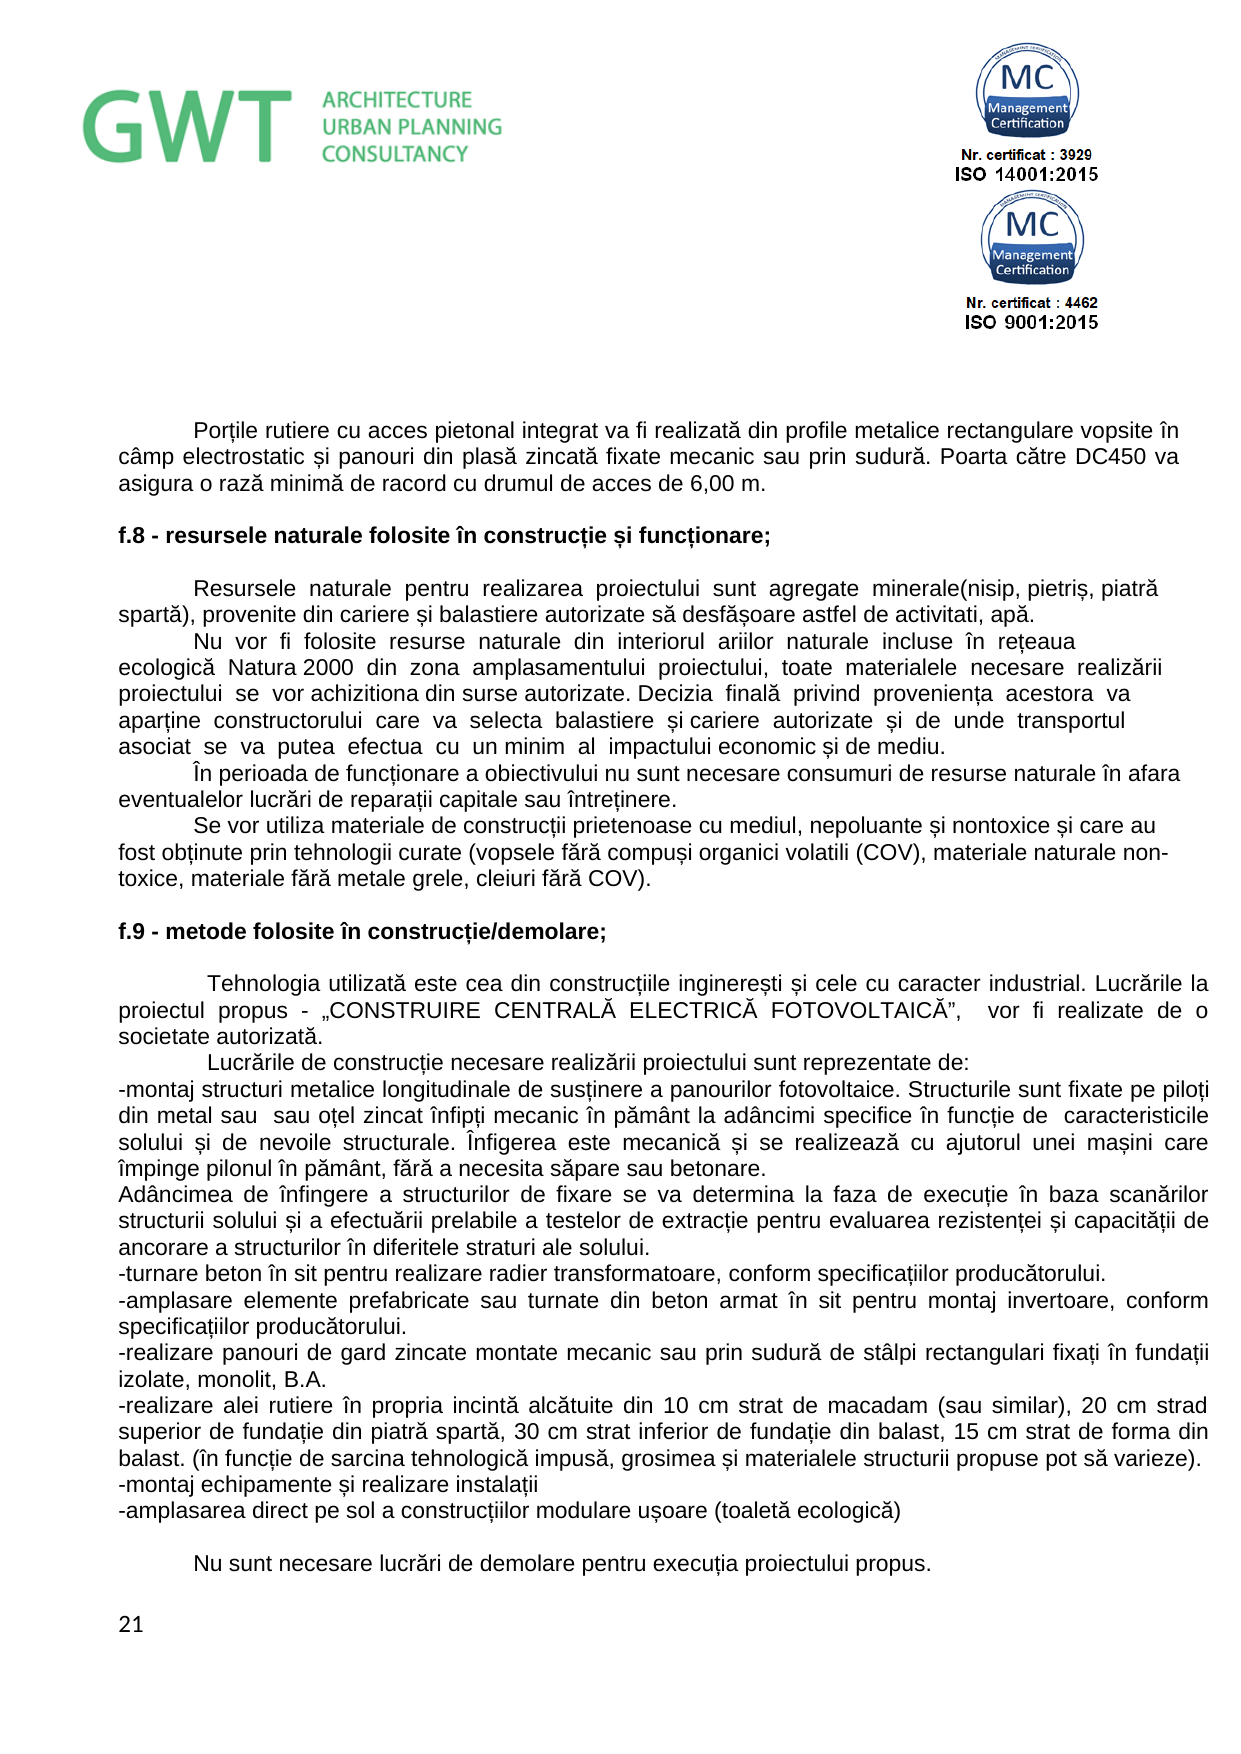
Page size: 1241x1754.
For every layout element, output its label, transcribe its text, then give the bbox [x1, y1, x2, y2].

picture [58, 67, 534, 186]
text Nu vor fi folosite resurse naturale din interiorul ariilor naturale incluse în rețeaua ecologică Natura 2000 din zona amplasamentului proiectului, toate materialele necesare realizării proiectului se vor achizitiona din surse autorizate. Decizia finală privind proveniența acestora va aparține constructorului care va selecta balastiere și cariere autorizate și de unde transportul asociat se va putea efectua cu un minim al impactului economic și de mediu. [118, 628, 1181, 759]
text f.9 - metode folosite în construcție/demolare; [118, 918, 1181, 944]
text -realizare alei rutiere în propria incintă alcătuite din 10 cm strat de macadam (sau similar), 20 cm strad superior de fundație din piatră spartă, 30 cm strat inferior de fundație din balast, 15 cm strat de forma din balast. (în funcție de sarcina tehnologică impusă, grosimea și materialele structurii propuse pot să varieze). [118, 1392, 1210, 1471]
text -realizare panouri de gard zincate montate mecanic sau prin sudură de stâlpi rectangulari fixați în fundații izolate, monolit, B.A. [118, 1339, 1210, 1392]
text Porțile rutiere cu acces pietonal integrat va fi realizată din profile metalice rectangulare vopsite în câmp electrostatic și panouri din plasă zincată fixate mecanic sau prin sudură. Poarta către DC450 va asigura o rază minimă de racord cu drumul de acces de 6,00 m. [118, 417, 1181, 496]
text Lucrările de construcție necesare realizării proiectului sunt reprezentate de: [118, 1049, 1210, 1076]
text -montaj structuri metalice longitudinale de susținere a panourilor fotovoltaice. Structurile sunt fixate pe piloți din metal sau sau oțel zincat înfipți mecanic în pământ la adâncimi specifice în funcție de caracteristicile solului și de nevoile structurale. Înfigerea este mecanică și se realizează cu ajutorul unei mașini care împinge pilonul în pământ, fără a necesita săpare sau betonare. [118, 1076, 1210, 1181]
text -amplasarea direct pe sol a construcțiilor modulare ușoare (toaletă ecologică) [118, 1497, 1210, 1524]
text f.8 - resursele naturale folosite în construcție și funcționare; [118, 522, 1181, 549]
text -montaj echipamente și realizare instalații [118, 1471, 1210, 1497]
text În perioada de funcționare a obiectivului nu sunt necesare consumuri de resurse naturale în afara eventualelor lucrări de reparații capitale sau întreținere. [118, 759, 1181, 812]
text Adâncimea de înfingere a structurilor de fixare se va determina la faza de execuție în baza scanărilor structurii solului și a efectuării prelabile a testelor de extracție pentru evaluarea rezistenței și capacității de ancorare a structurilor în diferitele straturi ale solului. [118, 1181, 1210, 1260]
picture [952, 29, 1100, 333]
text -turnare beton în sit pentru realizare radier transformatoare, conform specificațiilor producătorului. [118, 1260, 1210, 1287]
text Tehnologia utilizată este cea din construcțiile inginerești și cele cu caracter industrial. Lucrările la proiectul propus - „CONSTRUIRE CENTRALĂ ELECTRICĂ FOTOVOLTAICĂ”, vor fi realizate de o societate autorizată. [118, 970, 1210, 1049]
text Resursele naturale pentru realizarea proiectului sunt agregate minerale(nisip, pietriș, piatră spartă), provenite din cariere și balastiere autorizate să desfășoare astfel de activitati, apă. [118, 575, 1181, 628]
text Se vor utiliza materiale de construcții prietenoase cu mediul, nepoluante și nontoxice și care au fost obținute prin tehnologii curate (vopsele fără compuși organici volatili (COV), materiale naturale non-toxice, materiale fără metale grele, cleiuri fără COV). [118, 812, 1181, 891]
text -amplasare elemente prefabricate sau turnate din beton armat în sit pentru montaj invertoare, conform specificațiilor producătorului. [118, 1287, 1210, 1339]
text Nu sunt necesare lucrări de demolare pentru execuția proiectului propus. [118, 1550, 1210, 1576]
